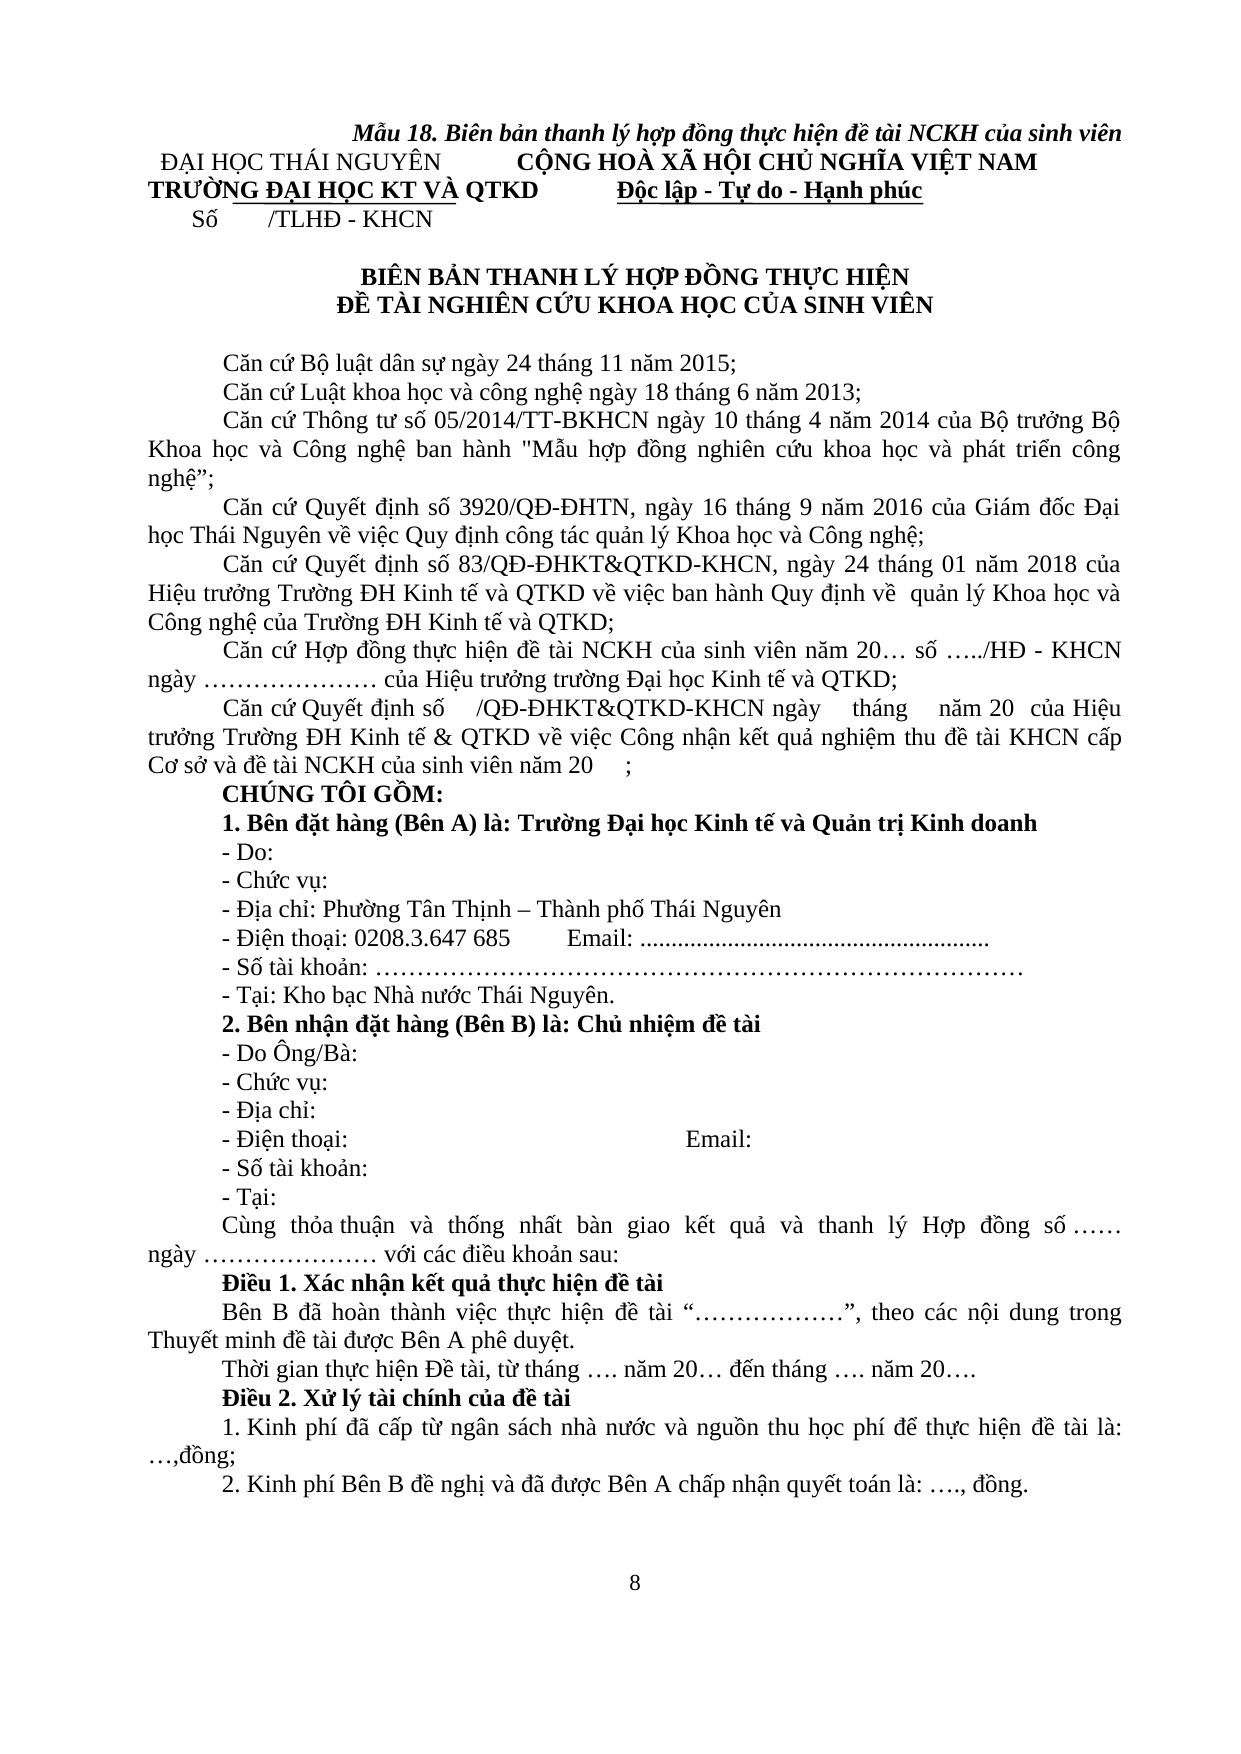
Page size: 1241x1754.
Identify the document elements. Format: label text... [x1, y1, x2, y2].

text Bên B đã hoàn thành việc thực hiện đề tài “………………”, theo các nội dung trong Thuyết minh đề tài được Bên A phê duyệt. [148, 1297, 1122, 1354]
text 1. Bên đặt hàng (Bên A) là: Trường Đại học Kinh tế và Quản trị Kinh doanh [148, 808, 1122, 837]
text Căn cứ Luật khoa học và công nghệ ngày 18 tháng 6 năm 2013; [148, 377, 1122, 406]
text - Chức vụ: [148, 866, 1122, 894]
text Căn cứ Quyết định số 3920/QĐ-ĐHTN, ngày 16 tháng 9 năm 2016 của Giám đốc Đại học Thái Nguyên về việc Quy định công tác quản lý Khoa học và Công nghệ; [148, 492, 1122, 549]
text Căn cứ Bộ luật dân sự ngày 24 tháng 11 năm 2015; [148, 348, 1122, 377]
text - Do: [148, 837, 1122, 866]
text ĐỀ TÀI NGHIÊN CỨU KHOA HỌC CỦA SINH VIÊN [148, 291, 1122, 319]
text CHÚNG TÔI GỒM: [148, 779, 1122, 808]
text Thời gian thực hiện Đề tài, từ tháng …. năm 20… đến tháng …. năm 20…. [148, 1354, 1122, 1383]
text 2. Kinh phí Bên B đề nghị và đã được Bên A chấp nhận quyết toán là: …., đồng. [148, 1469, 1122, 1498]
text Căn cứ Thông tư số 05/2014/TT-BKHCN ngày 10 tháng 4 năm 2014 của Bộ trưởng Bộ Khoa học và Công nghệ ban hành "Mẫu hợp đồng nghiên cứu khoa học và phát triển công nghệ”; [148, 406, 1122, 492]
text - Địa chỉ: Phường Tân Thịnh – Thành phố Thái Nguyên [148, 894, 1122, 923]
text - Điện thoại: 0208.3.647 685 Email: ........................................................ [148, 923, 1122, 952]
text Điều 1. Xác nhận kết quả thực hiện đề tài [148, 1268, 1122, 1297]
text ĐẠI HỌC THÁI NGUYÊN CỘNG HOÀ XÃ HỘI CHỦ NGHĨA VIỆT NAM [148, 147, 1122, 176]
text Số /TLHĐ - KHCN [148, 204, 1122, 233]
text Cùng thỏa thuận và thống nhất bàn giao kết quả và thanh lý Hợp đồng số …… ngày ………………… với các điều khoản sau: [148, 1211, 1122, 1268]
text - Chức vụ: [148, 1067, 1122, 1096]
text Điều 2. Xử lý tài chính của đề tài [148, 1383, 1122, 1412]
text Mẫu 18. Biên bản thanh lý hợp đồng thực hiện đề tài NCKH của sinh viên [148, 118, 1122, 147]
text - Địa chỉ: [148, 1096, 1122, 1124]
text 2. Bên nhận đặt hàng (Bên B) là: Chủ nhiệm đề tài [148, 1009, 1122, 1038]
text - Do Ông/Bà: [148, 1038, 1122, 1067]
text Căn cứ Quyết định số 83/QĐ-ĐHKT&QTKD-KHCN, ngày 24 tháng 01 năm 2018 của Hiệu trưởng Trường ĐH Kinh tế và QTKD về việc ban hành Quy định về quản lý Khoa học và Công nghệ của Trường ĐH Kinh tế và QTKD; [148, 549, 1122, 636]
text - Điện thoại: Email: [148, 1124, 1122, 1153]
text TRƯỜNG ĐẠI HỌC KT VÀ QTKD Độc lập - Tự do - Hạnh phúc [148, 176, 1122, 204]
text 1. Kinh phí đã cấp từ ngân sách nhà nước và nguồn thu học phí để thực hiện đề tài là: …,đồng; [148, 1412, 1122, 1469]
text Căn cứ Hợp đồng thực hiện đề tài NCKH của sinh viên năm 20… số …../HĐ - KHCN ngày ………………… của Hiệu trưởng trường Đại học Kinh tế và QTKD; [148, 636, 1122, 693]
text - Số tài khoản: …………………………………………………………………… [148, 952, 1122, 981]
text - Tại: [148, 1182, 1122, 1211]
text BIÊN BẢN THANH LÝ HỢP ĐỒNG THỰC HIỆN [148, 262, 1122, 291]
text Căn cứ Quyết định số /QĐ-ĐHKT&QTKD-KHCN ngày tháng năm 20 của Hiệu trưởng Trường ĐH Kinh tế & QTKD về việc Công nhận kết quả nghiệm thu đề tài KHCN cấp Cơ sở và đề tài NCKH của sinh viên năm 20 ; [148, 693, 1122, 779]
text - Tại: Kho bạc Nhà nước Thái Nguyên. [148, 981, 1122, 1009]
text - Số tài khoản: [148, 1153, 1122, 1182]
